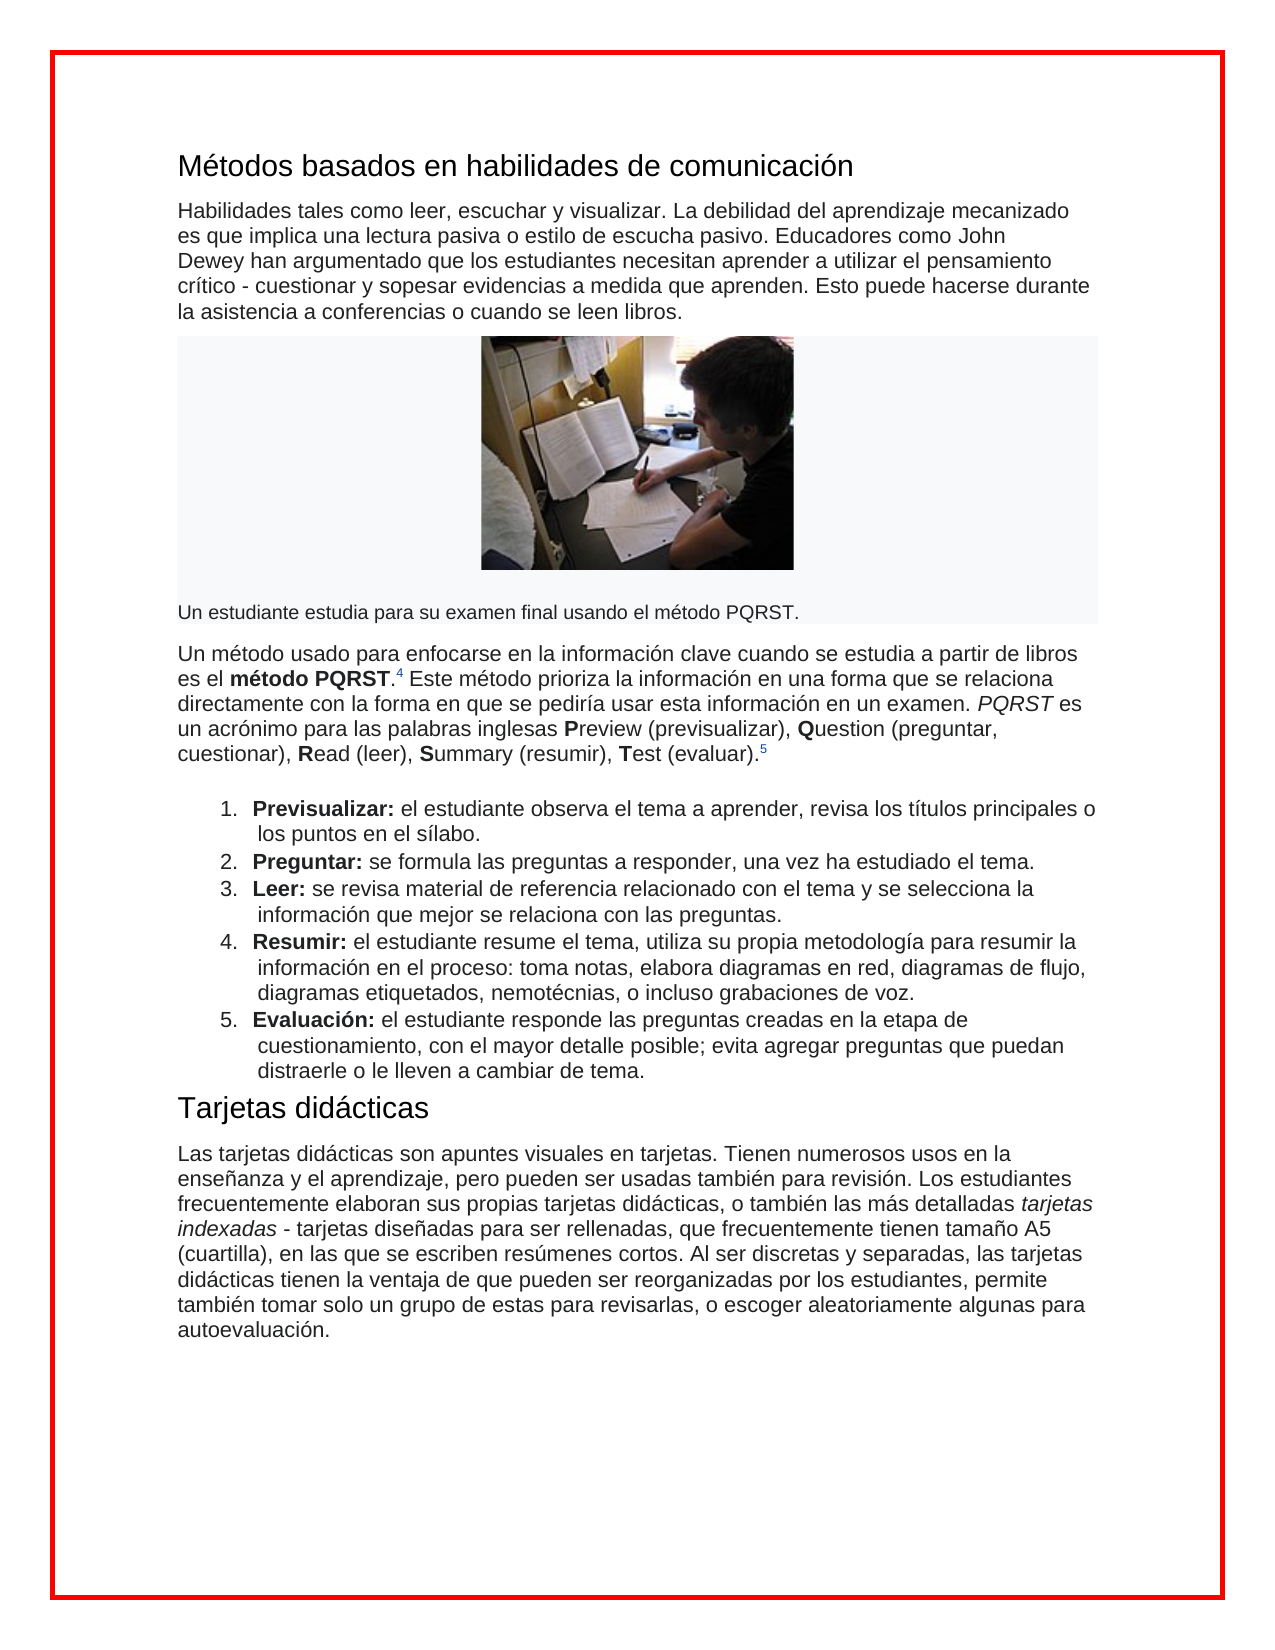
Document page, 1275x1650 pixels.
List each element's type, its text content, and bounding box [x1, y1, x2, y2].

list Preguntar: se formula las preguntas a responder, una vez ha estudiado el tema. [220, 849, 1098, 874]
list Leer: se revisa material de referencia relacionado con el tema y se selecciona la información que mejor se relaciona con las preguntas. [220, 876, 1098, 927]
subtitle Métodos basados en habilidades de comunicación [177, 148, 1098, 182]
picture [481, 336, 794, 570]
text Un método usado para enfocarse en la información clave cuando se estudia a partir de libros es el método PQRST.4​ Este método prioriza la información en una forma que se relaciona directamente con la forma en que se pediría usar esta información en un examen. PQRST es un acrónimo para las palabras inglesas Preview (previsualizar), Question (preguntar, cuestionar), Read (leer), Summary (resumir), Test (evaluar).5​ [177, 641, 1098, 767]
list Evaluación: el estudiante responde las preguntas creadas en la etapa de cuestionamiento, con el mayor detalle posible; evita agregar preguntas que puedan distraerle o le lleven a cambiar de tema. [220, 1007, 1098, 1083]
text Un estudiante estudia para su examen final usando el método PQRST. [177, 589, 1098, 624]
list Previsualizar: el estudiante observa el tema a aprender, revisa los títulos principales o los puntos en el sílabo. [220, 796, 1098, 846]
list Resumir: el estudiante resume el tema, utiliza su propia metodología para resumir la información en el proceso: toma notas, elabora diagramas en red, diagramas de flujo, diagramas etiquetados, nemotécnias, o incluso grabaciones de voz. [220, 929, 1098, 1005]
text Las tarjetas didácticas son apuntes visuales en tarjetas. Tienen numerosos usos en la enseñanza y el aprendizaje, pero pueden ser usadas también para revisión. Los estudiantes frecuentemente elaboran sus propias tarjetas didácticas, o también las más detalladas tarjetas indexadas - tarjetas diseñadas para ser rellenadas, que frecuentemente tienen tamaño A5 (cuartilla), en las que se escriben resúmenes cortos. Al ser discretas y separadas, las tarjetas didácticas tienen la ventaja de que pueden ser reorganizadas por los estudiantes, permite también tomar solo un grupo de estas para revisarlas, o escoger aleatoriamente algunas para autoevaluación. [177, 1141, 1098, 1342]
subtitle Tarjetas didácticas [177, 1091, 1098, 1125]
text Habilidades tales como leer, escuchar y visualizar. La debilidad del aprendizaje mecanizado es que implica una lectura pasiva o estilo de escucha pasivo. Educadores como John Dewey han argumentado que los estudiantes necesitan aprender a utilizar el pensamiento crítico - cuestionar y sopesar evidencias a medida que aprenden. Esto puede hacerse durante la asistencia a conferencias o cuando se leen libros. [177, 198, 1098, 324]
